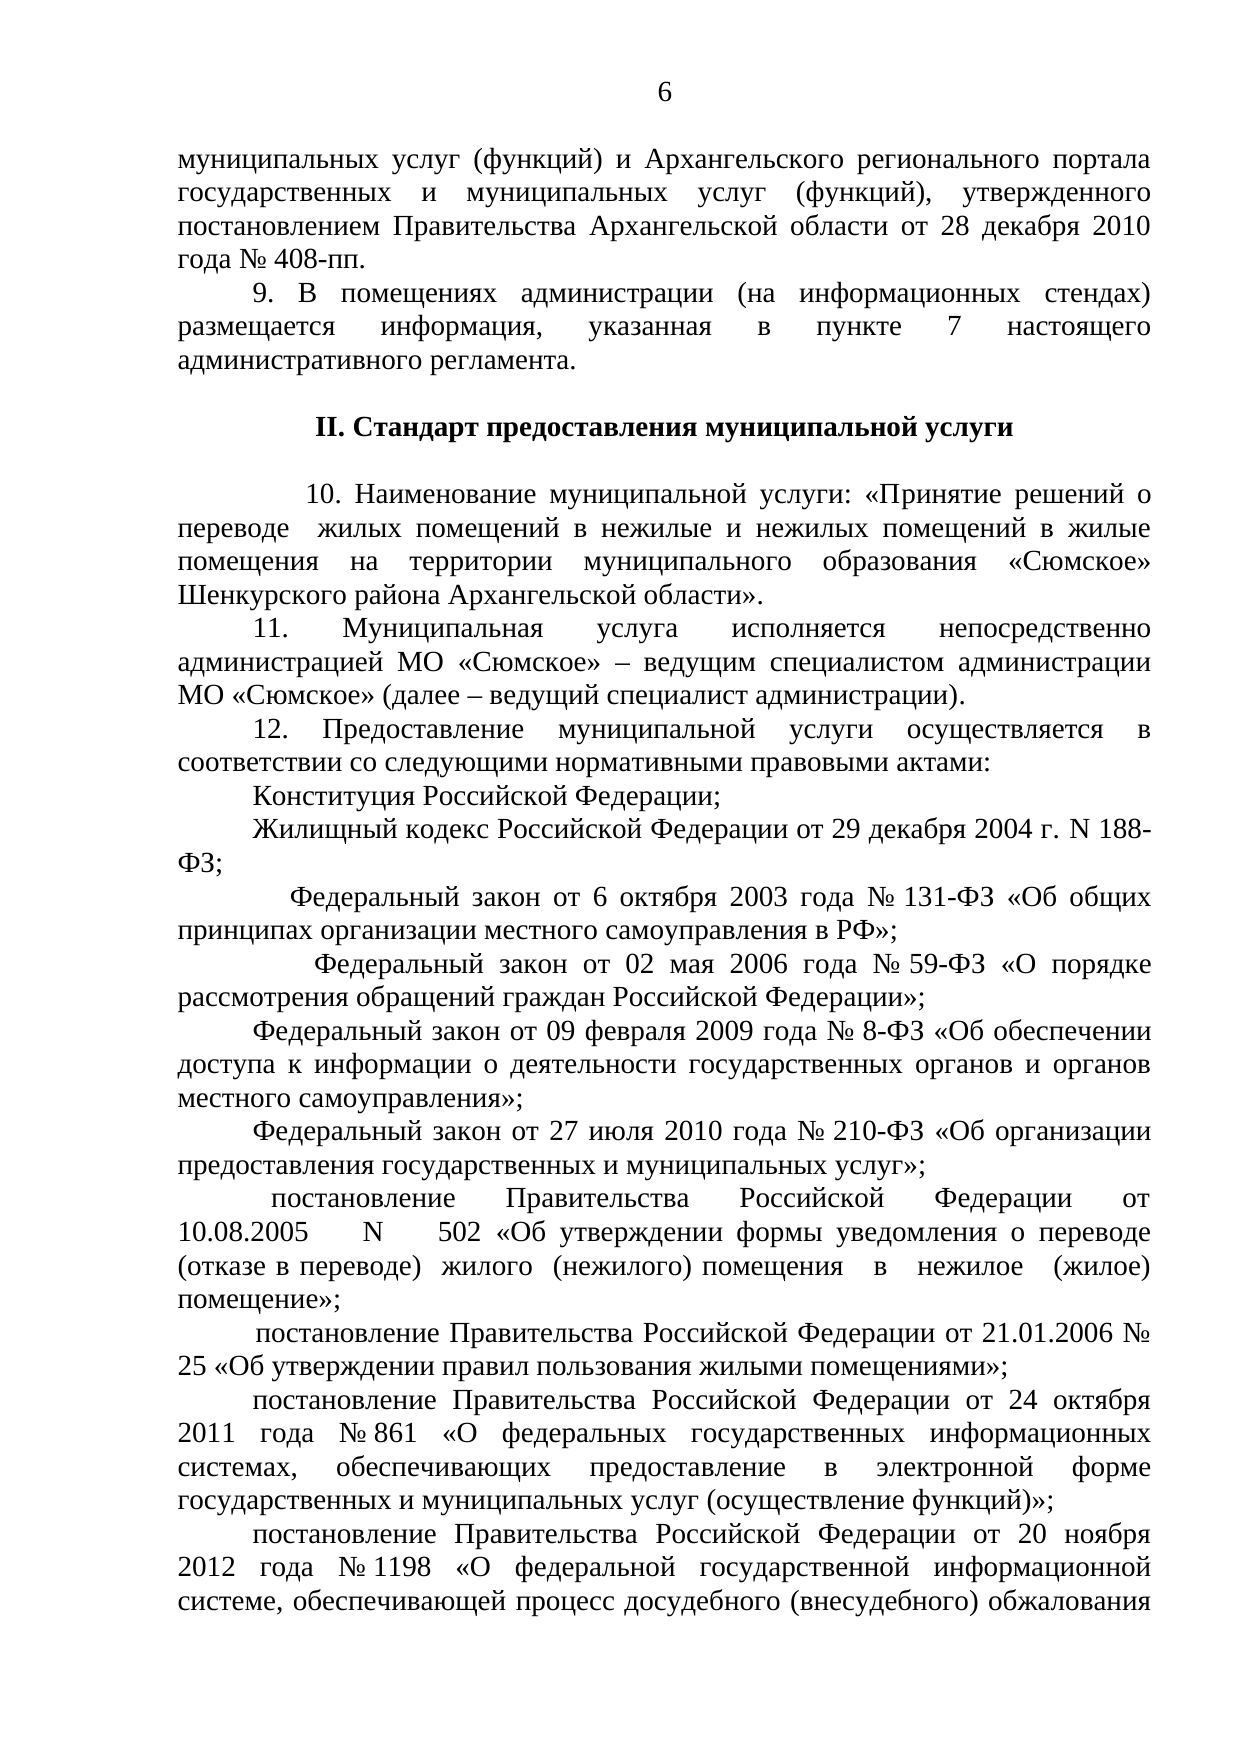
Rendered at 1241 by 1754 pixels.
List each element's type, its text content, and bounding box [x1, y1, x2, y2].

text Федеральный закон от 6 октября 2003 года № 131-ФЗ «Об общих принципах организации местного самоуправления в РФ»; [177, 879, 1152, 946]
text постановление Правительства Российской Федерации от 21.01.2006 № 25 «Об утверждении правил пользования жилыми помещениями»; [177, 1315, 1152, 1382]
text Конституция Российской Федерации; [177, 778, 1152, 812]
text 12. Предоставление муниципальной услуги осуществляется в соответствии со следующими нормативными правовыми актами: [177, 711, 1152, 778]
text Федеральный закон от 27 июля 2010 года № 210-ФЗ «Об организации предоставления государственных и муниципальных услуг»; [177, 1113, 1152, 1181]
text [177, 141, 1152, 275]
text 9. В помещениях администрации (на информационных стендах) размещается информация, указанная в пункте 7 настоящего административного регламента. [177, 275, 1152, 376]
text Федеральный закон от 09 февраля 2009 года № 8-ФЗ «Об обеспечении доступа к информации о деятельности государственных органов и органов местного самоуправления»; [177, 1013, 1152, 1113]
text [177, 1516, 1152, 1617]
text 10. Наименование муниципальной услуги: «Принятие решений о переводе жилых помещений в нежилые и нежилых помещений в жилые помещения на территории муниципального образования «Сюмское» Шенкурского района Архангельской области». [177, 476, 1152, 610]
text постановление Правительства Российской Федерации от 10.08.2005 N 502 «Об утверждении формы уведомления о переводе (отказе в переводе) жилого (нежилого) помещения в нежилое (жилое) помещение»; [177, 1181, 1152, 1315]
text постановление Правительства Российской Федерации от 24 октября 2011 года № 861 «О федеральных государственных информационных системах, обеспечивающих предоставление в электронной форме государственных и муниципальных услуг (осуществление функций)»; [177, 1382, 1152, 1516]
text 11. Муниципальная услуга исполняется непосредственно администрацией МО «Сюмское» – ведущим специалистом администрации МО «Сюмское» (далее – ведущий специалист администрации). [177, 610, 1152, 711]
text Жилищный кодекс Российской Федерации от 29 декабря 2004 г. N 188-ФЗ; [177, 812, 1152, 879]
text II. Стандарт предоставления муниципальной услуги [177, 409, 1152, 443]
text Федеральный закон от 02 мая 2006 года № 59-ФЗ «О порядке рассмотрения обращений граждан Российской Федерации»; [177, 946, 1152, 1013]
